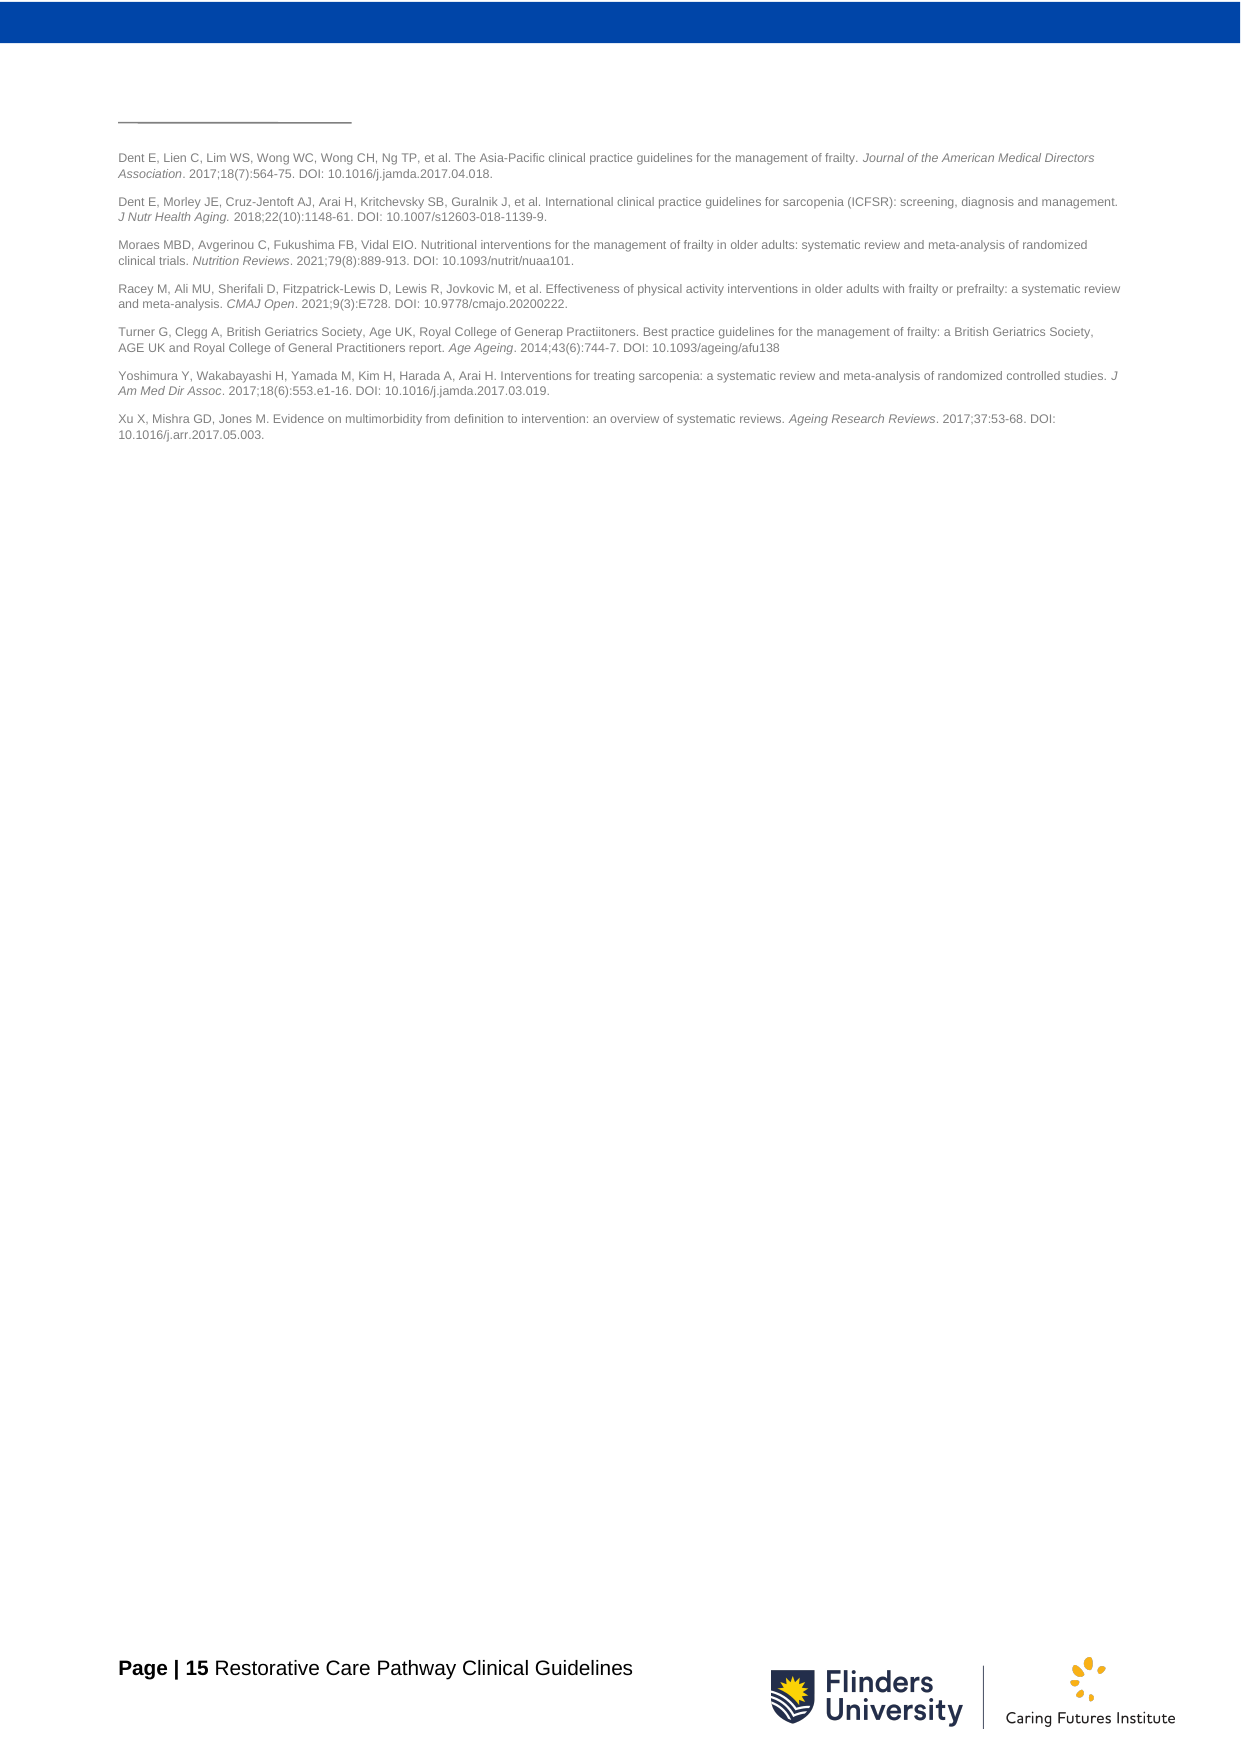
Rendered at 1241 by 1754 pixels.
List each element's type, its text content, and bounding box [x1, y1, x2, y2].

text Turner G, Clegg A, British Geriatrics Society, Age UK, Royal College of Generap Practiitoners. Best practice guidelines for the management of frailty: a British Geriatrics Society, AGE UK and Royal College of General Practitioners report. Age Ageing. 2014;43(6):744-7. DOI: 10.1093/ageing/afu138 [118, 325, 1122, 355]
picture [771, 1657, 1175, 1729]
text Dent E, Morley JE, Cruz-Jentoft AJ, Arai H, Kritchevsky SB, Guralnik J, et al. International clinical practice guidelines for sarcopenia (ICFSR): screening, diagnosis and management. J Nutr Health Aging. 2018;22(10):1148-61. DOI: 10.1007/s12603-018-1139-9. [118, 194, 1122, 224]
text Yoshimura Y, Wakabayashi H, Yamada M, Kim H, Harada A, Arai H. Interventions for treating sarcopenia: a systematic review and meta-analysis of randomized controlled studies. J Am Med Dir Assoc. 2017;18(6):553.e1-16. DOI: 10.1016/j.jamda.2017.03.019. [118, 368, 1122, 398]
text Xu X, Mishra GD, Jones M. Evidence on multimorbidity from definition to intervention: an overview of systematic reviews. Ageing Research Reviews. 2017;37:53-68. DOI: 10.1016/j.arr.2017.05.003. [118, 412, 1122, 442]
text Racey M, Ali MU, Sherifali D, Fitzpatrick-Lewis D, Lewis R, Jovkovic M, et al. Effectiveness of physical activity interventions in older adults with frailty or prefrailty: a systematic review and meta-analysis. CMAJ Open. 2021;9(3):E728. DOI: 10.9778/cmajo.20200222. [118, 281, 1122, 311]
text Dent E, Lien C, Lim WS, Wong WC, Wong CH, Ng TP, et al. The Asia-Pacific clinical practice guidelines for the management of frailty. Journal of the American Medical Directors Association. 2017;18(7):564-75. DOI: 10.1016/j.jamda.2017.04.018. [118, 151, 1122, 181]
text Moraes MBD, Avgerinou C, Fukushima FB, Vidal EIO. Nutritional interventions for the management of frailty in older adults: systematic review and meta-analysis of randomized clinical trials. Nutrition Reviews. 2021;79(8):889-913. DOI: 10.1093/nutrit/nuaa101. [118, 238, 1122, 268]
